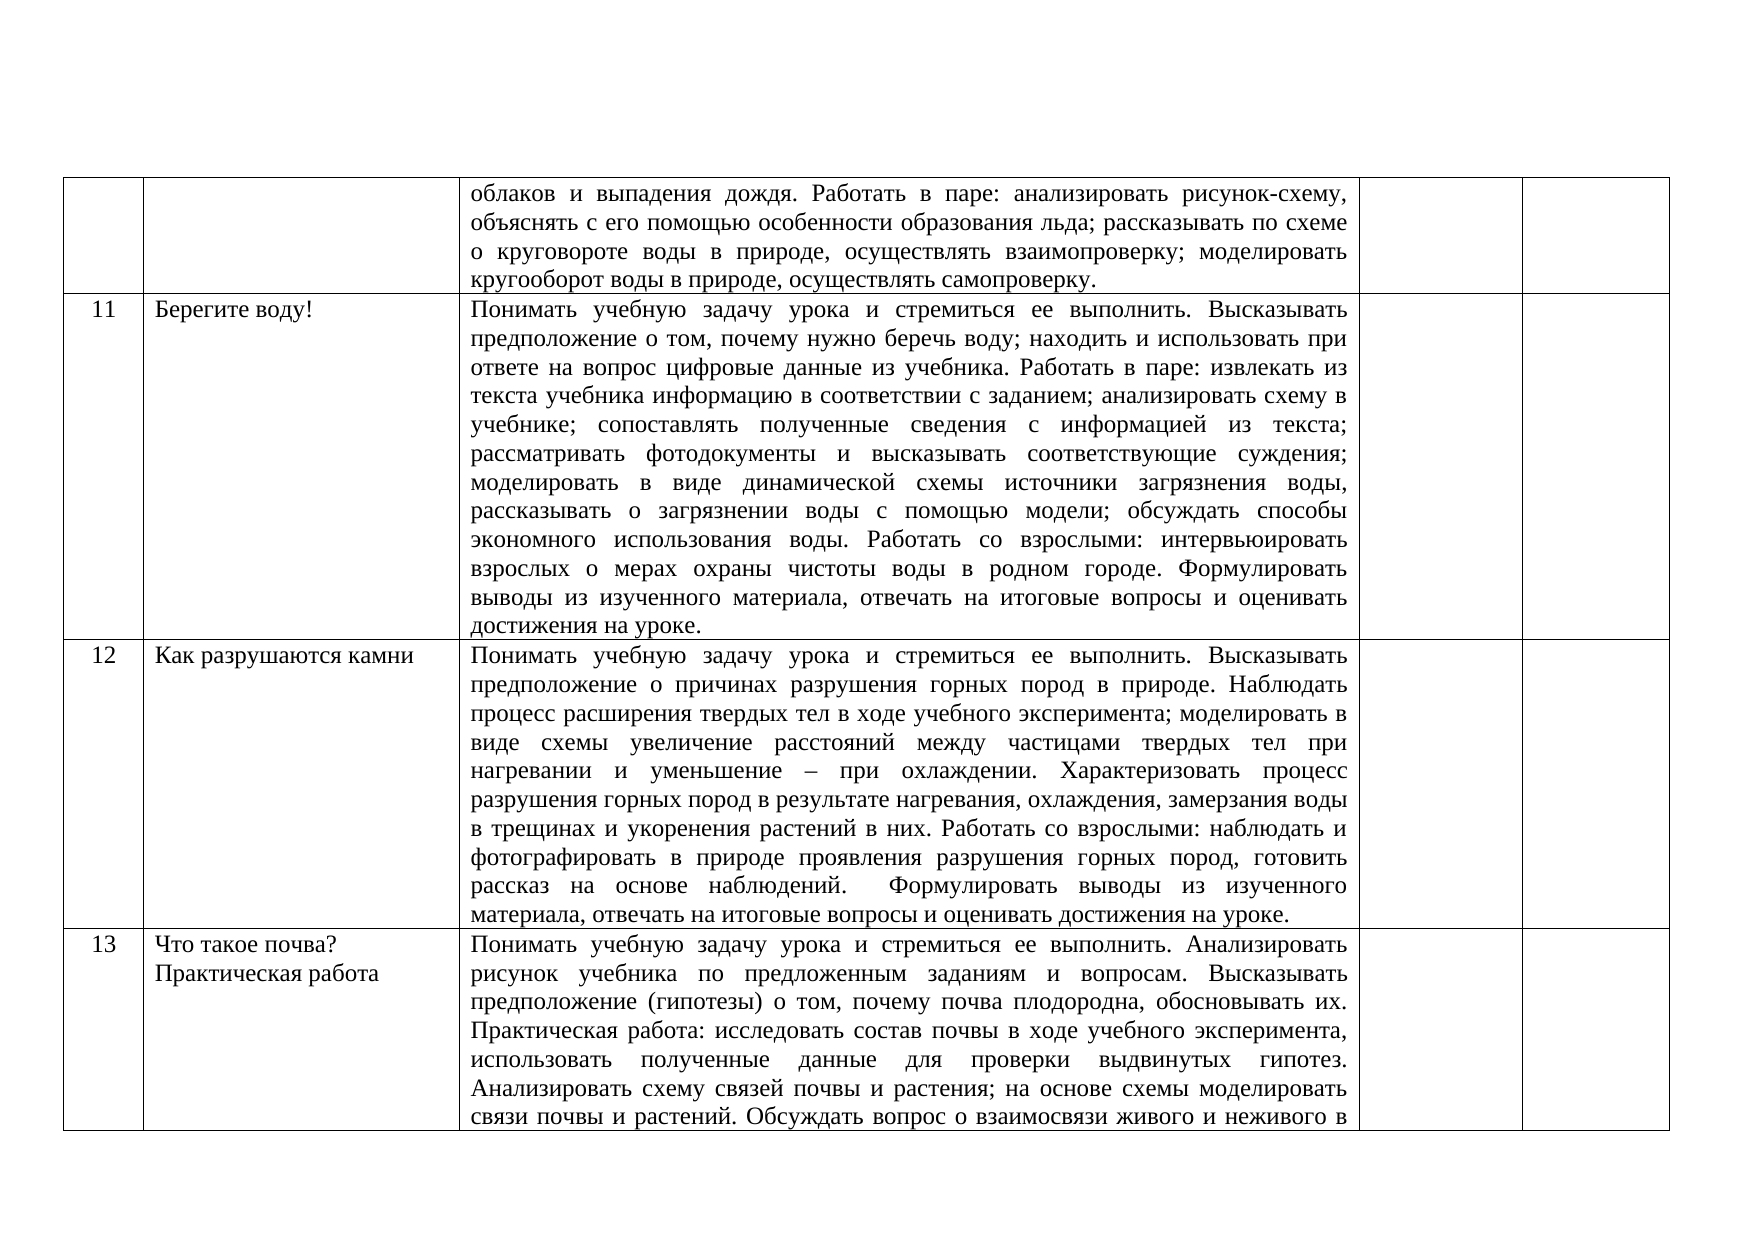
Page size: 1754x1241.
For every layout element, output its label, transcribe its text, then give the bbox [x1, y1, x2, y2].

table_cell Как разрушаются камни [144, 640, 459, 928]
table_cell [1523, 929, 1669, 1130]
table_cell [144, 929, 459, 1130]
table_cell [460, 929, 1359, 1130]
table_cell 10 [64, 178, 143, 293]
table_cell Берегите воду! [144, 294, 459, 639]
table_cell [1523, 294, 1669, 639]
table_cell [144, 178, 459, 293]
table_cell [1523, 640, 1669, 928]
table_cell [1360, 178, 1522, 293]
table_cell [1360, 640, 1522, 928]
table_cell [1360, 929, 1522, 1130]
table_cell Понимать учебную задачу урока и стремиться ее выполнить. Высказывать предположение о том, почему нужно беречь воду; находить и использовать при ответе на вопрос цифровые данные из учебника. Работать в паре: извлекать из текста учебника информацию в соответствии с заданием; анализировать схему в учебнике; сопоставлять полученные сведения с информацией из текста; рассматривать фотодокументы и высказывать соответствующие суждения; моделировать в виде динамической схемы источники загрязнения воды, рассказывать о загрязнении воды с помощью модели; обсуждать способы экономного использования воды. Работать со взрослыми: интервьюировать взрослых о мерах охраны чистоты воды в родном городе. Формулировать выводы из изученного материала, отвечать на итоговые вопросы и оценивать достижения на уроке. [460, 294, 1359, 639]
table_cell [1360, 294, 1522, 639]
table_cell 12 [64, 640, 143, 928]
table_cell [460, 178, 1359, 293]
table_cell 11 [64, 294, 143, 639]
table_cell 13 [64, 929, 143, 1130]
table_cell Понимать учебную задачу урока и стремиться ее выполнить. Высказывать предположение о причинах разрушения горных пород в природе. Наблюдать процесс расширения твердых тел в ходе учебного эксперимента; моделировать в виде схемы увеличение расстояний между частицами твердых тел при нагревании и уменьшение – при охлаждении. Характеризовать процесс разрушения горных пород в результате нагревания, охлаждения, замерзания воды в трещинах и укоренения растений в них. Работать со взрослыми: наблюдать и фотографировать в природе проявления разрушения горных пород, готовить рассказ на основе наблюдений. Формулировать выводы из изученного материала, отвечать на итоговые вопросы и оценивать достижения на уроке. [460, 640, 1359, 928]
table_cell [1523, 178, 1669, 293]
